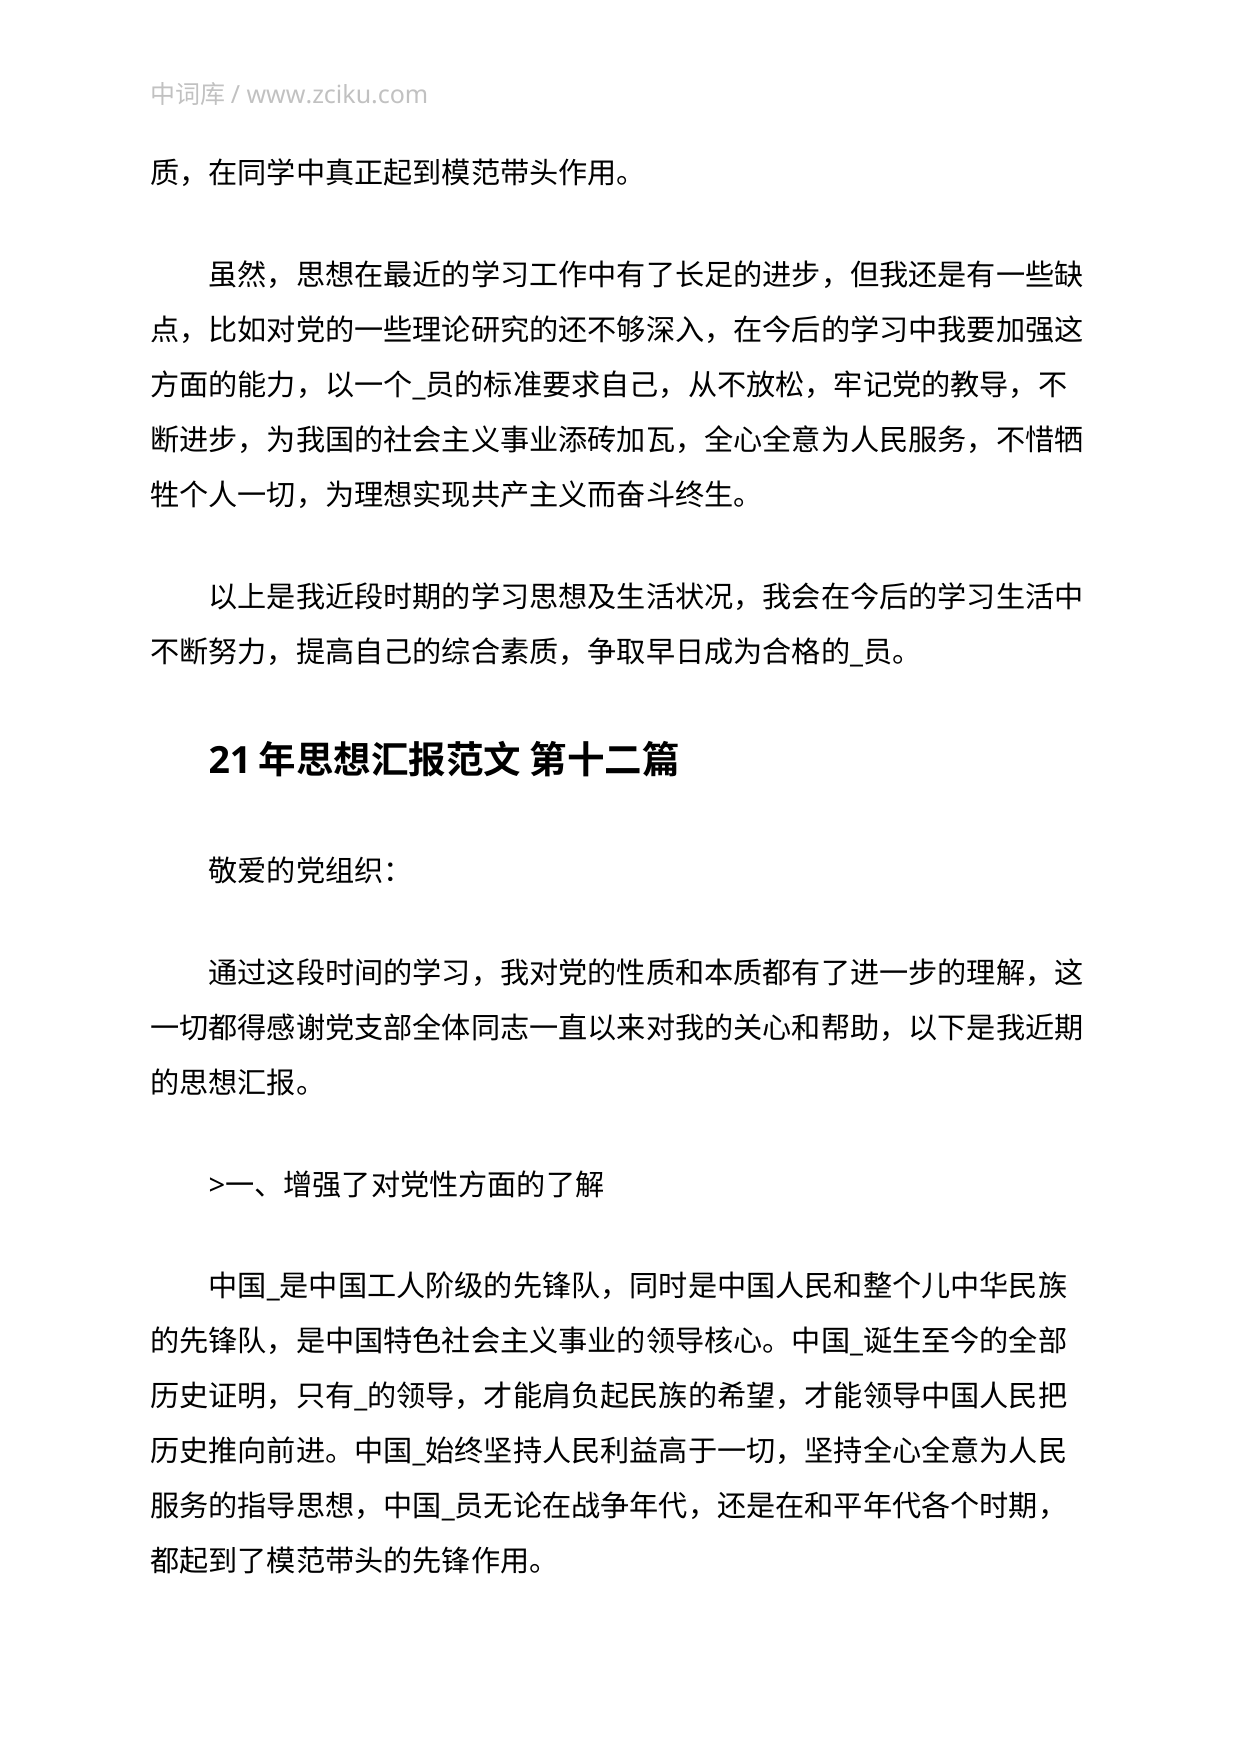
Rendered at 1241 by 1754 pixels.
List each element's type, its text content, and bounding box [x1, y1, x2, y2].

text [150, 150, 1090, 192]
text 以上是我近段时期的学习思想及生活状况，我会在今后的学习生活中不断努力，提高自己的综合素质，争取早日成为合格的_员。 [150, 573, 1090, 671]
text 21年思想汇报范文 第十二篇 [150, 730, 1090, 784]
text 通过这段时间的学习，我对党的性质和本质都有了进一步的理解，这一切都得感谢党支部全体同志一直以来对我的关心和帮助，以下是我近期的思想汇报。 [150, 949, 1090, 1102]
text 中国_是中国工人阶级的先锋队，同时是中国人民和整个儿中华民族的先锋队，是中国特色社会主义事业的领导核心。中国_诞生至今的全部历史证明，只有_的领导，才能肩负起民族的希望，才能领导中国人民把历史推向前进。中国_始终坚持人民利益高于一切，坚持全心全意为人民服务的指导思想，中国_员无论在战争年代，还是在和平年代各个时期，都起到了模范带头的先锋作用。 [150, 1263, 1090, 1580]
text 虽然，思想在最近的学习工作中有了长足的进步，但我还是有一些缺点，比如对党的一些理论研究的还不够深入，在今后的学习中我要加强这方面的能力，以一个_员的标准要求自己，从不放松，牢记党的教导，不断进步，为我国的社会主义事业添砖加瓦，全心全意为人民服务，不惜牺牲个人一切，为理想实现共产主义而奋斗终生。 [150, 252, 1090, 514]
text >一、增强了对党性方面的了解 [150, 1161, 1090, 1203]
text 敬爱的党组织： [150, 848, 1090, 890]
